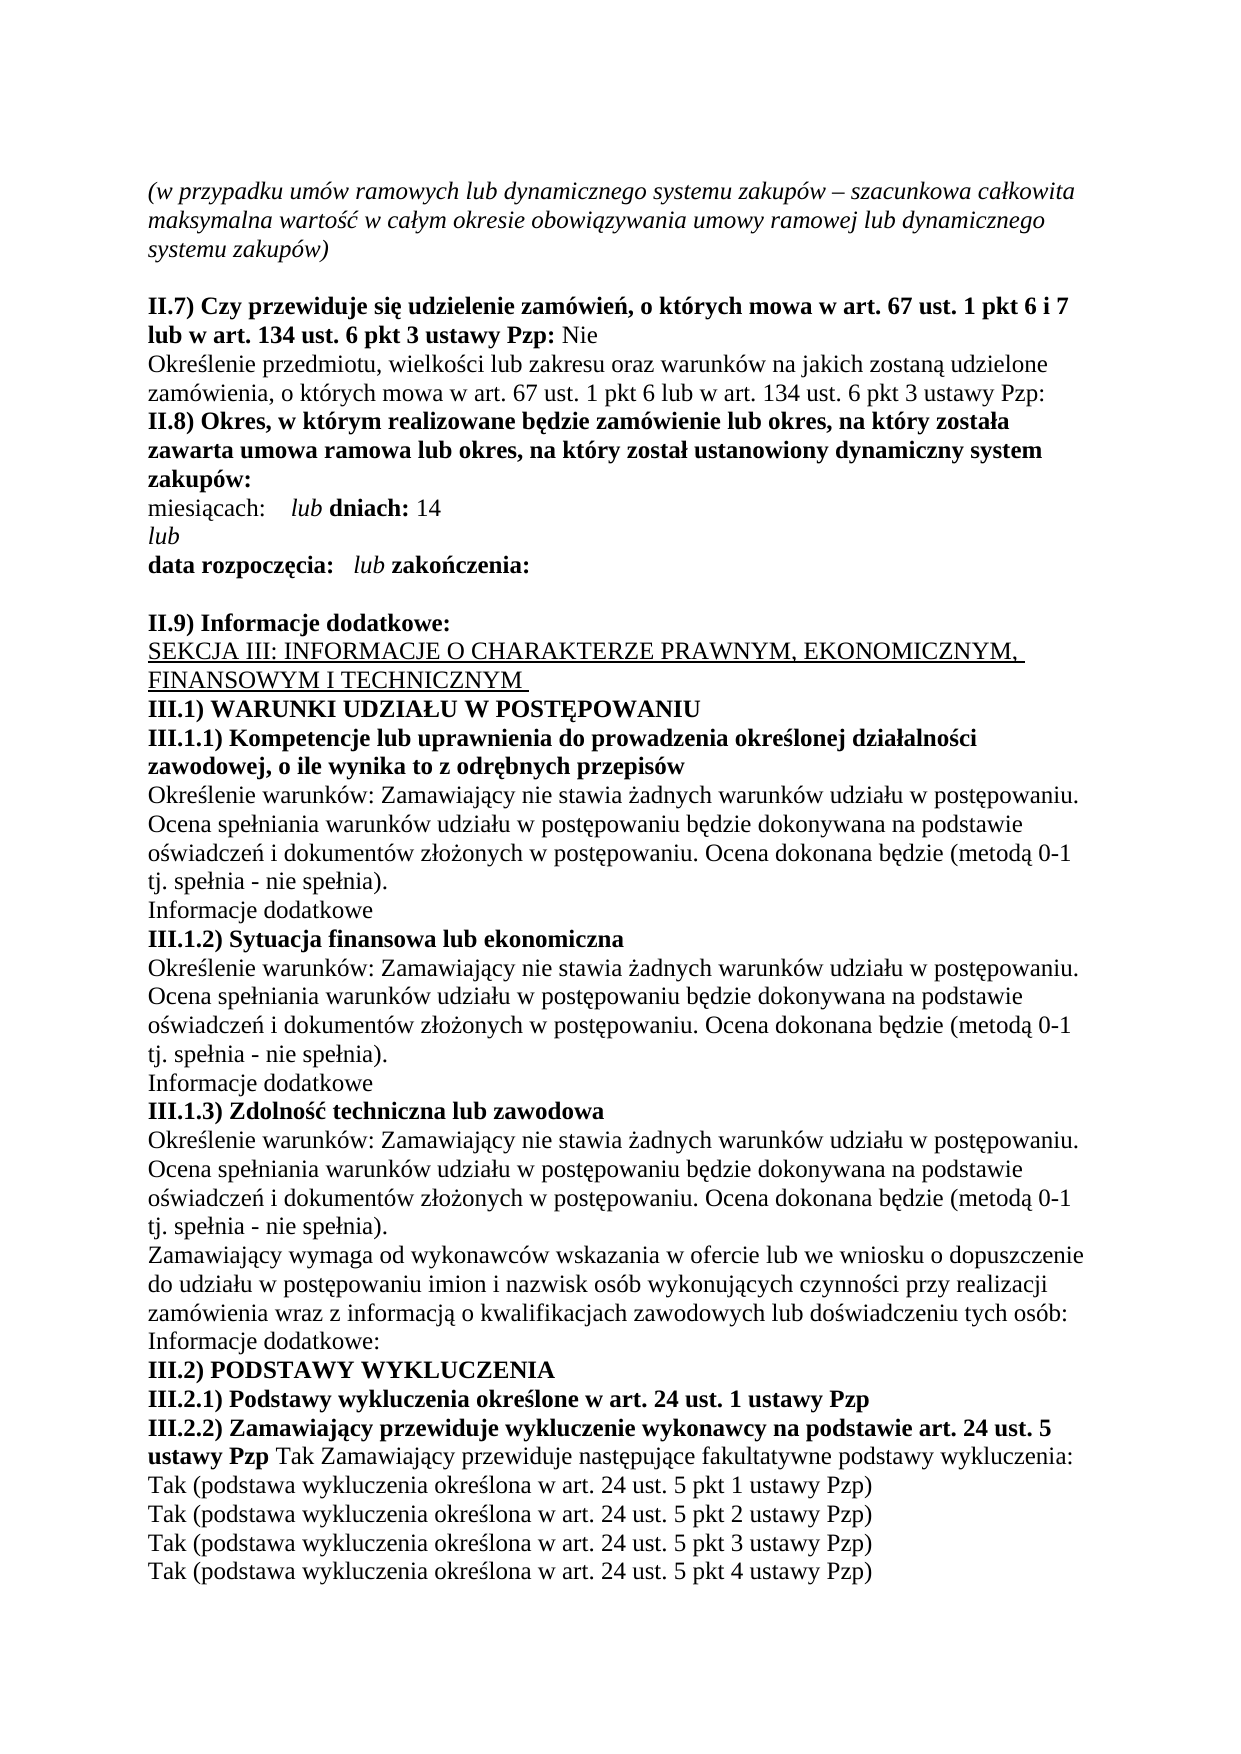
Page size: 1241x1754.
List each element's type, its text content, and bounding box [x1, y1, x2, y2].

text SEKCJA III: INFORMACJE O CHARAKTERZE PRAWNYM, EKONOMICZNYM, FINANSOWYM I TECHNICZNYM [148, 636, 1093, 694]
text (w przypadku umów ramowych lub dynamicznego systemu zakupów – szacunkowa całkowita maksymalna wartość w całym okresie obowiązywania umowy ramowej lub dynamicznego systemu zakupów) [148, 148, 1093, 263]
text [148, 1384, 1093, 1585]
text III.2) PODSTAWY WYKLUCZENIA [148, 1355, 1093, 1384]
text III.1) WARUNKI UDZIAŁU W POSTĘPOWANIU [148, 694, 1093, 723]
text II.7) Czy przewiduje się udzielenie zamówień, o których mowa w art. 67 ust. 1 pkt 6 i 7 lub w art. 134 ust. 6 pkt 3 ustawy Pzp: Nie Określenie przedmiotu, wielkości lub zakresu oraz warunków na jakich zostaną udzielone zamówienia, o których mowa w art. 67 ust. 1 pkt 6 lub w art. 134 ust. 6 pkt 3 ustawy Pzp: II.8) Okres, w którym realizowane będzie zamówienie lub okres, na który została zawarta umowa ramowa lub okres, na który został ustanowiony dynamiczny system zakupów: miesiącach: lub dniach: 14 lub data rozpoczęcia: lub zakończenia: II.9) Informacje dodatkowe: [148, 263, 1093, 636]
text III.1.1) Kompetencje lub uprawnienia do prowadzenia określonej działalności zawodowej, o ile wynika to z odrębnych przepisów Określenie warunków: Zamawiający nie stawia żadnych warunków udziału w postępowaniu. Ocena spełniania warunków udziału w postępowaniu będzie dokonywana na podstawie oświadczeń i dokumentów złożonych w postępowaniu. Ocena dokonana będzie (metodą 0-1 tj. spełnia - nie spełnia). Informacje dodatkowe III.1.2) Sytuacja finansowa lub ekonomiczna Określenie warunków: Zamawiający nie stawia żadnych warunków udziału w postępowaniu. Ocena spełniania warunków udziału w postępowaniu będzie dokonywana na podstawie oświadczeń i dokumentów złożonych w postępowaniu. Ocena dokonana będzie (metodą 0-1 tj. spełnia - nie spełnia). Informacje dodatkowe III.1.3) Zdolność techniczna lub zawodowa Określenie warunków: Zamawiający nie stawia żadnych warunków udziału w postępowaniu. Ocena spełniania warunków udziału w postępowaniu będzie dokonywana na podstawie oświadczeń i dokumentów złożonych w postępowaniu. Ocena dokonana będzie (metodą 0-1 tj. spełnia - nie spełnia). Zamawiający wymaga od wykonawców wskazania w ofercie lub we wniosku o dopuszczenie do udziału w postępowaniu imion i nazwisk osób wykonujących czynności przy realizacji zamówienia wraz z informacją o kwalifikacjach zawodowych lub doświadczeniu tych osób: Informacje dodatkowe: [148, 723, 1093, 1355]
